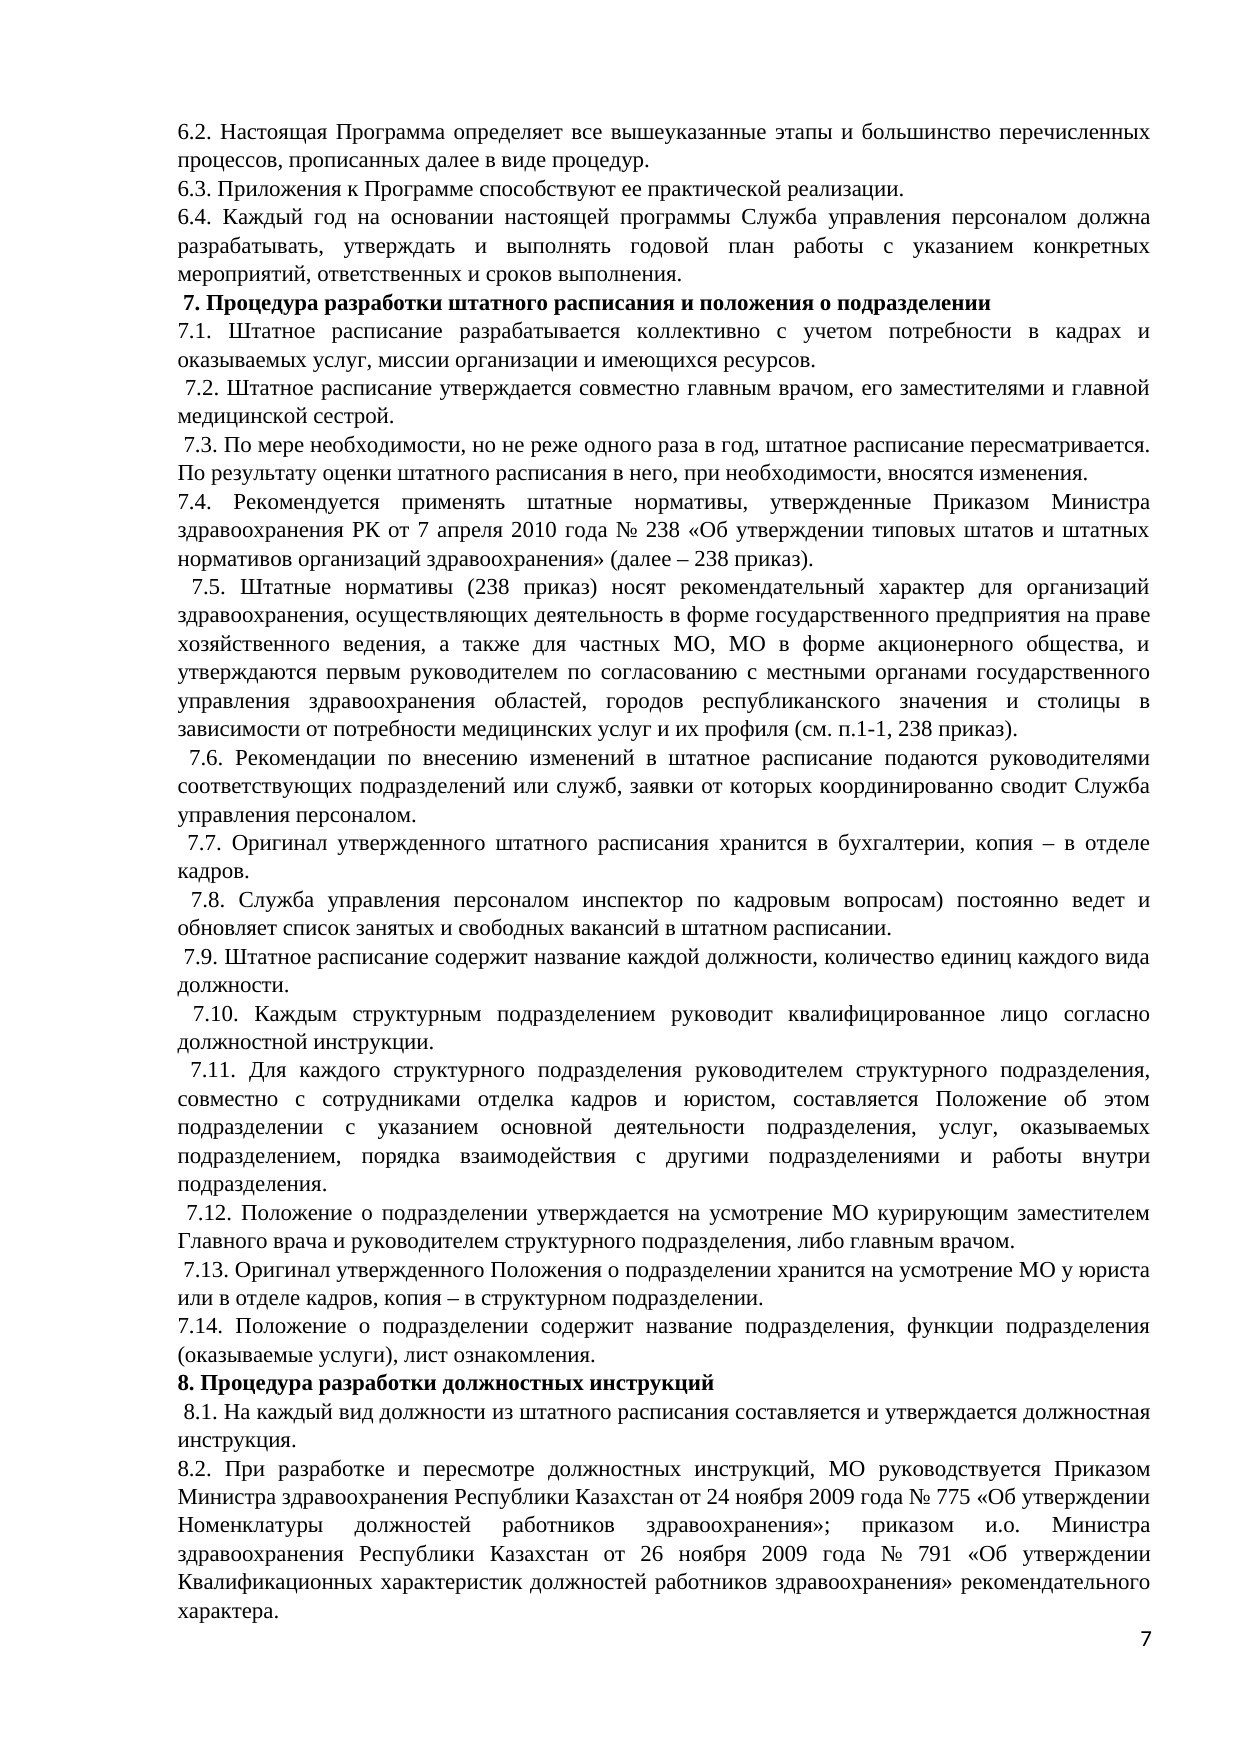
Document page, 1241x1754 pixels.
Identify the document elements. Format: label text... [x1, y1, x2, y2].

text 7.8. Служба управления персоналом инспектор по кадровым вопросам) постоянно ведет и обновляет список занятых и свободных вакансий в штатном расписании. [177, 886, 1152, 941]
text 7.10. Каждым структурным подразделением руководит квалифицированное лицо согласно должностной инструкции. [177, 1000, 1152, 1054]
text 7.13. Оригинал утвержденного Положения о подразделении хранится на усмотрение МО у юриста или в отделе кадров, копия – в структурном подразделении. [177, 1256, 1152, 1310]
text 6.3. Приложения к Программе способствуют ее практической реализации. [177, 175, 1152, 201]
text 8. Процедура разработки должностных инструкций [177, 1369, 1152, 1396]
text 7.12. Положение о подразделении утверждается на усмотрение МО курирующим заместителем Главного врача и руководителем структурного подразделения, либо главным врачом. [177, 1199, 1152, 1253]
text 6.2. Настоящая Программа определяет все вышеуказанные этапы и большинство перечисленных процессов, прописанных далее в виде процедур. [177, 118, 1152, 173]
text 7.5. Штатные нормативы (238 приказ) носят рекомендательный характер для организаций здравоохранения, осуществляющих деятельность в форме государственного предприятия на праве хозяйственного ведения, а также для частных МО, МО в форме акционерного общества, и утверждаются первым руководителем по согласованию с местными органами государственного управления здравоохранения областей, городов республиканского значения и столицы в зависимости от потребности медицинских услуг и их профиля (см. п.1-1, 238 приказ). [177, 573, 1152, 742]
text 7.9. Штатное расписание содержит название каждой должности, количество единиц каждого вида должности. [177, 943, 1152, 998]
text 7.2. Штатное расписание утверждается совместно главным врачом, его заместителями и главной медицинской сестрой. [177, 374, 1152, 429]
text 7.14. Положение о подразделении содержит название подразделения, функции подразделения (оказываемые услуги), лист ознакомления. [177, 1312, 1152, 1367]
text 8.1. На каждый вид должности из штатного расписания составляется и утверждается должностная инструкция. [177, 1398, 1152, 1453]
text 7.6. Рекомендации по внесению изменений в штатное расписание подаются руководителями соответствующих подразделений или служб, заявки от которых координированно сводит Служба управления персоналом. [177, 744, 1152, 827]
text 7.3. По мере необходимости, но не реже одного раза в год, штатное расписание пересматривается. По результату оценки штатного расписания в него, при необходимости, вносятся изменения. [177, 431, 1152, 486]
text 8.2. При разработке и пересмотре должностных инструкций, МО руководствуется Приказом Министра здравоохранения Республики Казахстан от 24 ноября 2009 года № 775 «Об утверждении Номенклатуры должностей работников здравоохранения»; приказом и.о. Министра здравоохранения Республики Казахстан от 26 ноября 2009 года № 791 «Об утверждении Квалификационных характеристик должностей работников здравоохранения» рекомендательного характера. [177, 1455, 1152, 1623]
text 7. Процедура разработки штатного расписания и положения о подразделении [177, 289, 1152, 315]
text 7.4. Рекомендуется применять штатные нормативы, утвержденные Приказом Министра здравоохранения РК от 7 апреля 2010 года № 238 «Об утверждении типовых штатов и штатных нормативов организаций здравоохранения» (далее – 238 приказ). [177, 488, 1152, 571]
text 7.11. Для каждого структурного подразделения руководителем структурного подразделения, совместно с сотрудниками отделка кадров и юристом, составляется Положение об этом подразделении с указанием основной деятельности подразделения, услуг, оказываемых подразделением, порядка взаимодействия с другими подразделениями и работы внутри подразделения. [177, 1057, 1152, 1197]
text 7.1. Штатное расписание разрабатывается коллективно с учетом потребности в кадрах и оказываемых услуг, миссии организации и имеющихся ресурсов. [177, 317, 1152, 372]
text 6.4. Каждый год на основании настоящей программы Служба управления персоналом должна разрабатывать, утверждать и выполнять годовой план работы с указанием конкретных мероприятий, ответственных и сроков выполнения. [177, 203, 1152, 287]
text 7.7. Оригинал утвержденного штатного расписания хранится в бухгалтерии, копия – в отделе кадров. [177, 829, 1152, 884]
